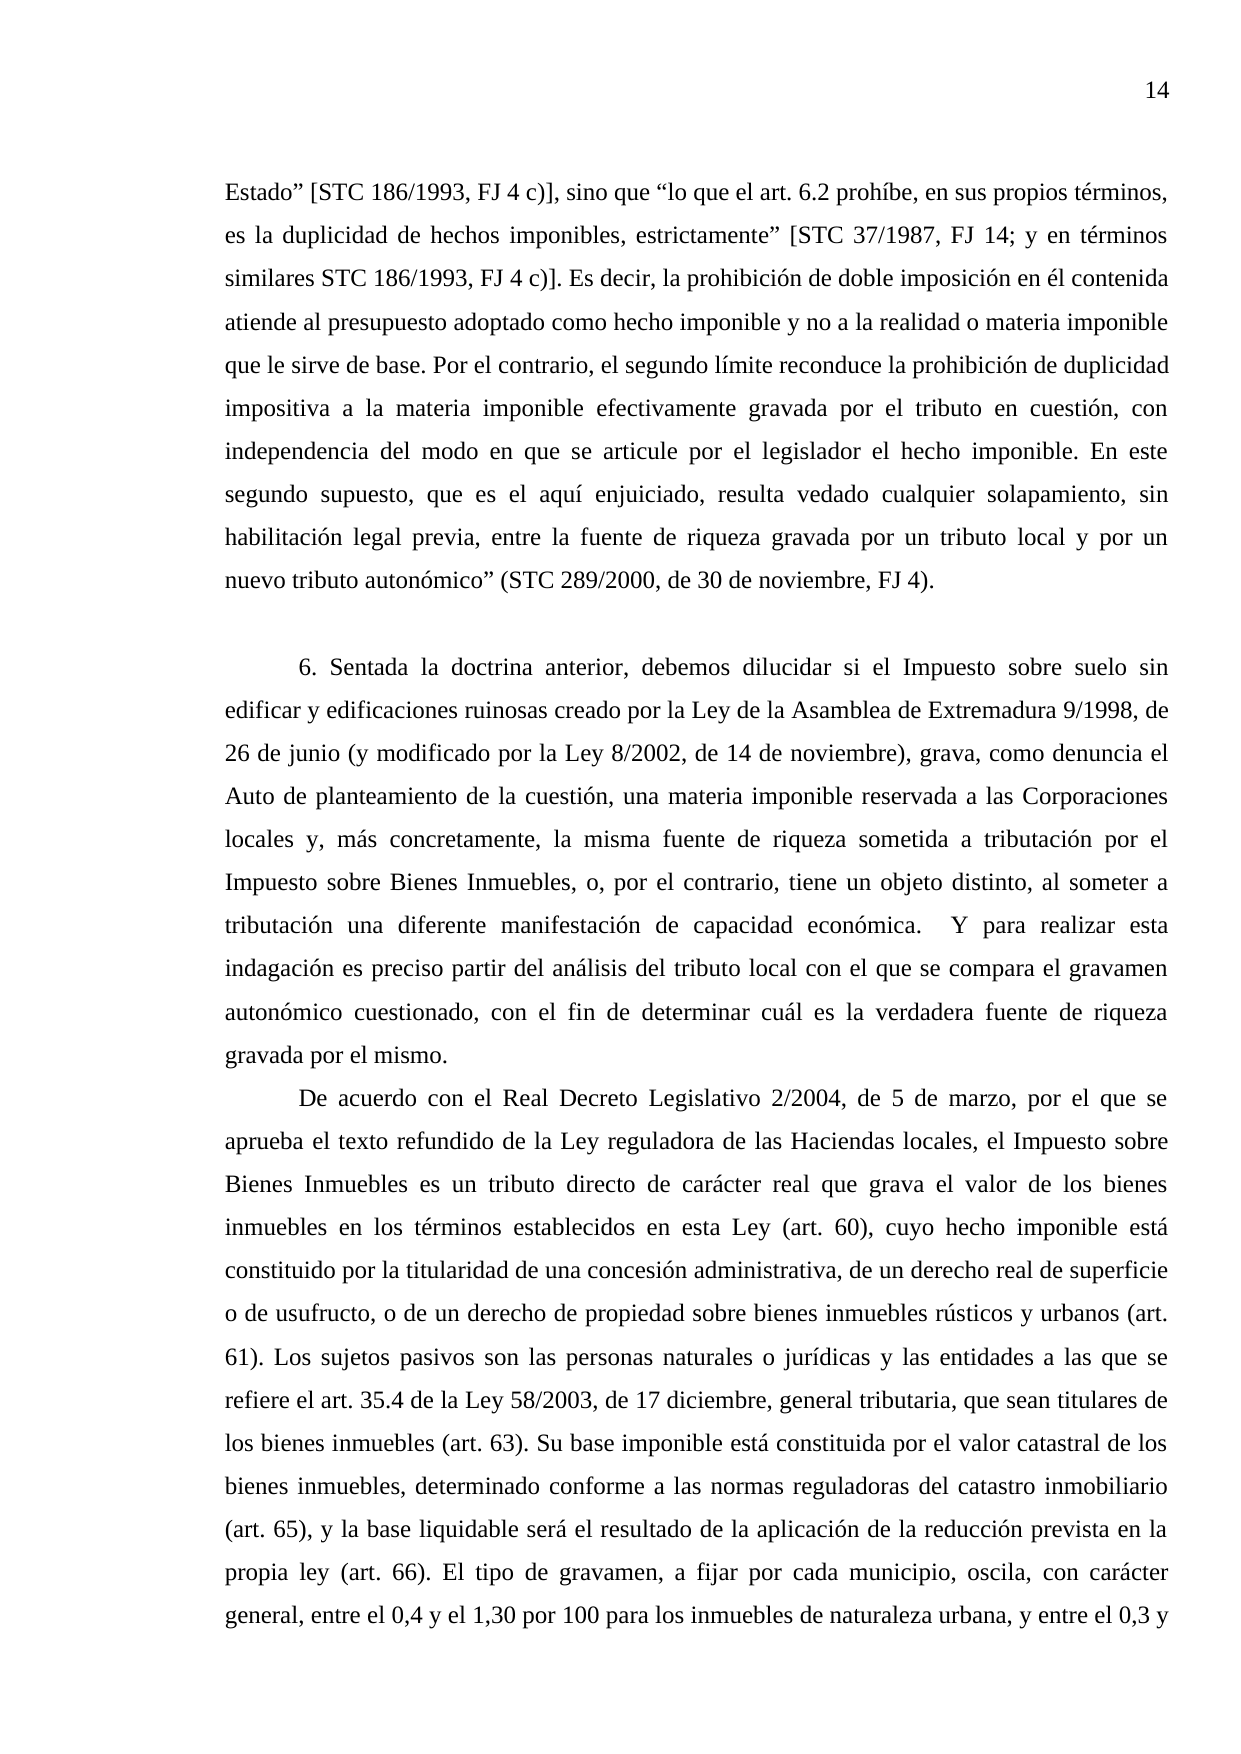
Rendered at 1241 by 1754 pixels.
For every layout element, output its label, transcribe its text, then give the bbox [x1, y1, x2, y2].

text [224, 177, 1169, 594]
text 6. Sentada la doctrina anterior, debemos dilucidar si el Impuesto sobre suelo sin edificar y edificaciones ruinosas creado por la Ley de la Asamblea de Extremadura 9/1998, de 26 de junio (y modificado por la Ley 8/2002, de 14 de noviembre), grava, como denuncia el Auto de planteamiento de la cuestión, una materia imponible reservada a las Corporaciones locales y, más concretamente, la misma fuente de riqueza sometida a tributación por el Impuesto sobre Bienes Inmuebles, o, por el contrario, tiene un objeto distinto, al someter a tributación una diferente manifestación de capacidad económica. Y para realizar esta indagación es preciso partir del análisis del tributo local con el que se compara el gravamen autonómico cuestionado, con el fin de determinar cuál es la verdadera fuente de riqueza gravada por el mismo. [224, 652, 1169, 1068]
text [224, 1083, 1169, 1629]
